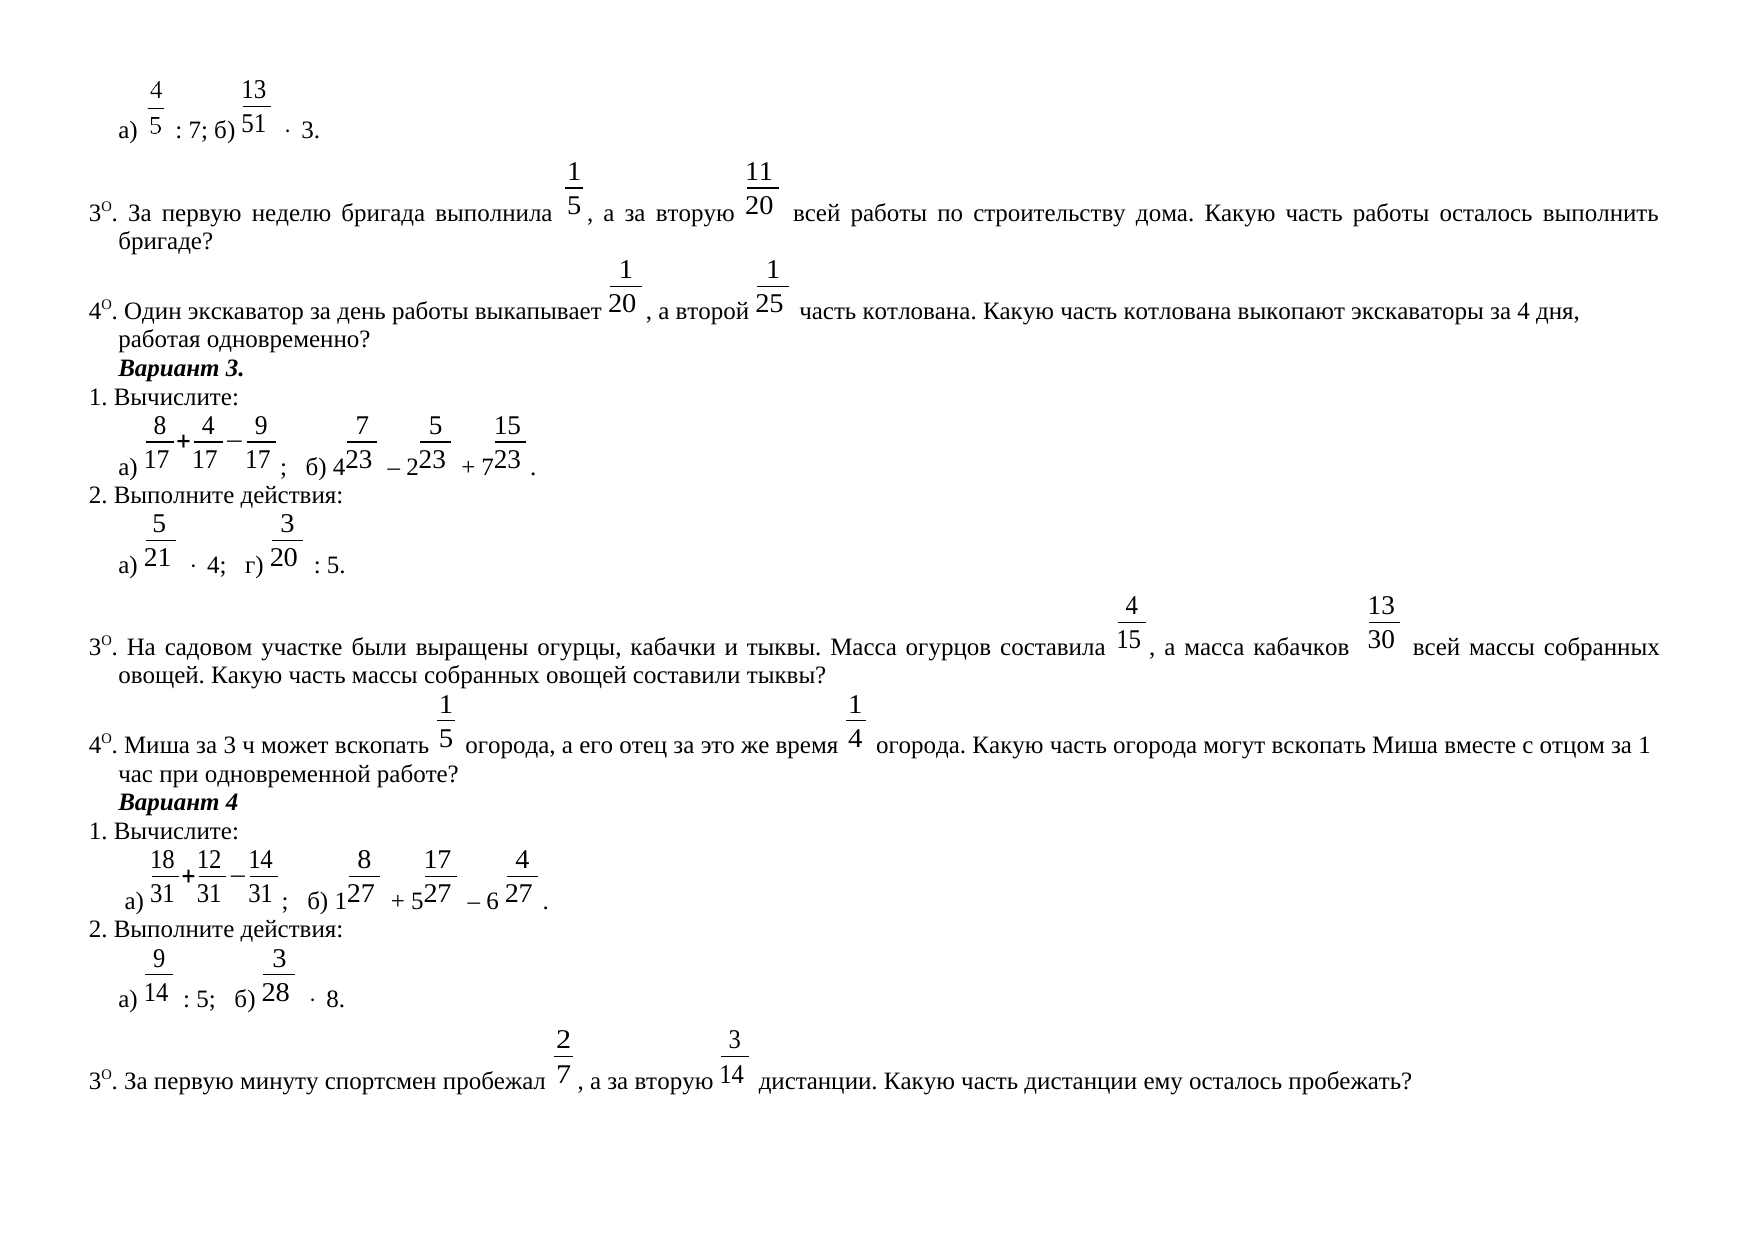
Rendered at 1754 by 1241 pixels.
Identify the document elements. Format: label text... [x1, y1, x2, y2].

text 1. Вычислите: [88, 382, 1660, 411]
text 2. Выполните действия: [88, 914, 1660, 943]
text 3О. За первую неделю бригада выполнила , а за вторую всей работы по строительству дома. Какую часть работы осталось выполнить бригаде? [88, 157, 1660, 255]
text а) 4; г) : 5. [118, 509, 1660, 578]
text а) ; б) 1 + 5 – 6 . [118, 845, 1660, 914]
text а) ; б) 4 – 2 + 7. [118, 411, 1660, 480]
text 3О. На садовом участке были выращены огурцы, кабачки и тыквы. Масса огурцов составила , а масса кабачков всей массы собранных овощей. Какую часть массы собранных овощей составили тыквы? [88, 591, 1660, 689]
text 4О. Миша за 3 ч может вскопать огорода, а его отец за это же время огорода. Какую часть огорода могут вскопать Миша вместе с отцом за 1 час при одновременной работе? [88, 689, 1660, 787]
text Вариант 4 [118, 787, 1660, 816]
text 1. Вычислите: [88, 816, 1660, 845]
text Вариант 3. [118, 353, 1660, 382]
text а) : 7; б) 3. [118, 75, 1660, 144]
text 4О. Один экскаватор за день работы выкапывает , а второй часть котлована. Какую часть котлована выкопают экскаваторы за 4 дня, работая одновременно? [88, 255, 1660, 353]
text а) : 5; б) 8. [118, 943, 1660, 1013]
text 3О. За первую минуту спортсмен пробежал , а за вторую дистанции. Какую часть дистанции ему осталось пробежать? [88, 1025, 1660, 1095]
text 2. Выполните действия: [88, 480, 1660, 509]
